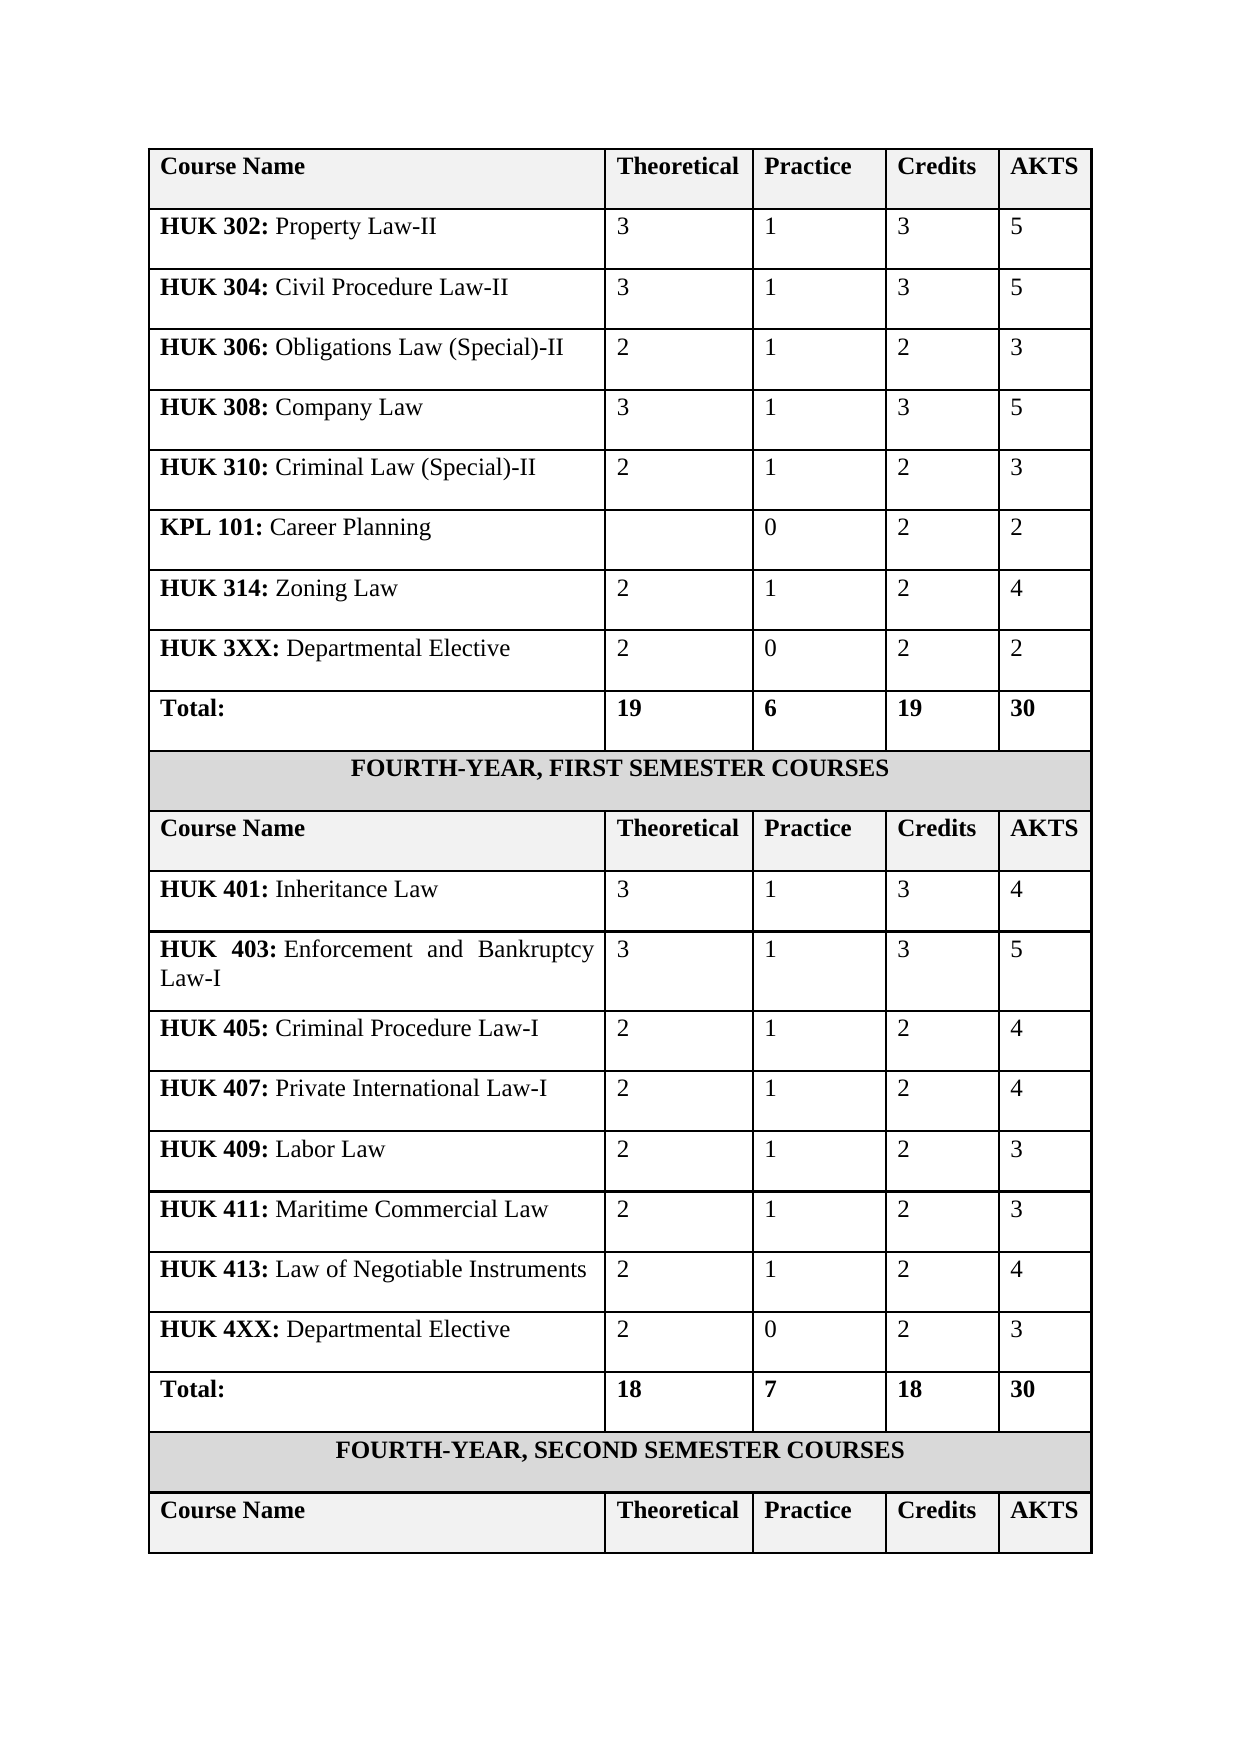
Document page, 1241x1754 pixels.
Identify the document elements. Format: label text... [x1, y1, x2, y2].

table_cell Practice [754, 1494, 885, 1552]
table_cell 18 [606, 1373, 752, 1431]
table_cell 3 [1000, 1193, 1090, 1251]
table_cell 3 [606, 933, 752, 1010]
table_cell Course Name [150, 812, 604, 870]
table_cell Credits [887, 1494, 998, 1552]
table_cell 2 [1000, 631, 1090, 689]
table_cell 3 [887, 933, 998, 1010]
table_cell 3 [1000, 451, 1090, 509]
table_cell 2 [606, 631, 752, 689]
table_cell 2 [887, 1193, 998, 1251]
table_cell 3 [887, 391, 998, 449]
table_cell 4 [1000, 1072, 1090, 1130]
table_cell 2 [887, 631, 998, 689]
table_cell 2 [887, 571, 998, 629]
table_cell 5 [1000, 391, 1090, 449]
table_cell 2 [887, 451, 998, 509]
table_cell 0 [754, 631, 885, 689]
table_cell 2 [606, 1012, 752, 1070]
table_cell 1 [754, 571, 885, 629]
table_cell 6 [754, 692, 885, 750]
table_cell Course Name [150, 1494, 604, 1552]
table_cell 4 [1000, 1012, 1090, 1070]
table_cell 2 [887, 1012, 998, 1070]
table_cell HUK 302: Property Law-II [150, 210, 604, 268]
table_cell 2 [606, 451, 752, 509]
table_cell HUK 405: Criminal Procedure Law-I [150, 1012, 604, 1070]
table_cell HUK 304: Civil Procedure Law-II [150, 270, 604, 328]
table_cell [606, 511, 752, 569]
table_cell Total: [150, 1373, 604, 1431]
table_cell Total: [150, 692, 604, 750]
table_cell 2 [887, 511, 998, 569]
table_cell Practice [754, 150, 885, 208]
table_cell 2 [606, 330, 752, 388]
table_cell Theoretical [606, 1494, 752, 1552]
table_cell HUK 306: Obligations Law (Special)-II [150, 330, 604, 388]
table_cell 3 [606, 872, 752, 930]
table_cell 3 [1000, 330, 1090, 388]
table_cell AKTS [1000, 1494, 1090, 1552]
table_cell 2 [887, 1313, 998, 1371]
table_cell 19 [887, 692, 998, 750]
table_cell 2 [606, 1072, 752, 1130]
table_cell 1 [754, 270, 885, 328]
table_cell 0 [754, 511, 885, 569]
table_cell 4 [1000, 872, 1090, 930]
table_cell 1 [754, 1132, 885, 1190]
table_cell HUK 407: Private International Law-I [150, 1072, 604, 1130]
table_cell HUK 4XX: Departmental Elective [150, 1313, 604, 1371]
table_cell FOURTH-YEAR, SECOND SEMESTER COURSES [150, 1433, 1090, 1491]
table_cell Credits [887, 812, 998, 870]
table_cell 1 [754, 1012, 885, 1070]
table_cell AKTS [1000, 812, 1090, 870]
table_cell 3 [606, 210, 752, 268]
table_cell 1 [754, 872, 885, 930]
table_cell 3 [887, 270, 998, 328]
table_cell 3 [1000, 1313, 1090, 1371]
table_cell HUK 310: Criminal Law (Special)-II [150, 451, 604, 509]
table_cell HUK 3XX: Departmental Elective [150, 631, 604, 689]
table_cell 1 [754, 391, 885, 449]
table_cell 5 [1000, 933, 1090, 1010]
table_cell 2 [606, 1193, 752, 1251]
table_cell 30 [1000, 1373, 1090, 1431]
table_cell HUK 409: Labor Law [150, 1132, 604, 1190]
table_cell Practice [754, 812, 885, 870]
table_cell 2 [606, 1313, 752, 1371]
table_cell HUK 401: Inheritance Law [150, 872, 604, 930]
table_cell HUK 413: Law of Negotiable Instruments [150, 1253, 604, 1311]
table_cell AKTS [1000, 150, 1090, 208]
table_cell HUK 411: Maritime Commercial Law [150, 1193, 604, 1251]
table_cell 3 [606, 391, 752, 449]
table_cell 2 [887, 1253, 998, 1311]
table_cell 18 [887, 1373, 998, 1431]
table_cell 2 [1000, 511, 1090, 569]
table_cell Theoretical [606, 812, 752, 870]
table_cell KPL 101: Career Planning [150, 511, 604, 569]
table_cell FOURTH-YEAR, FIRST SEMESTER COURSES [150, 752, 1090, 810]
table_cell 3 [606, 270, 752, 328]
table_cell 2 [606, 1253, 752, 1311]
table_cell HUK 314: Zoning Law [150, 571, 604, 629]
table_cell 3 [887, 872, 998, 930]
table_cell 5 [1000, 270, 1090, 328]
table_cell 2 [887, 1132, 998, 1190]
table_cell 2 [887, 1072, 998, 1130]
table_cell HUK 308: Company Law [150, 391, 604, 449]
table_cell 4 [1000, 571, 1090, 629]
table_cell HUK 403: Enforcement and Bankruptcy Law-I [150, 933, 604, 1010]
table_cell 1 [754, 210, 885, 268]
table_cell 30 [1000, 692, 1090, 750]
table_cell 2 [606, 571, 752, 629]
table_cell 2 [606, 1132, 752, 1190]
table_cell 1 [754, 1193, 885, 1251]
table_cell Course Name [150, 150, 604, 208]
table_cell 3 [1000, 1132, 1090, 1190]
table_cell Theoretical [606, 150, 752, 208]
table_cell 1 [754, 451, 885, 509]
table_cell 4 [1000, 1253, 1090, 1311]
table_cell 1 [754, 1072, 885, 1130]
table_cell 2 [887, 330, 998, 388]
table_cell 1 [754, 933, 885, 1010]
table_cell 19 [606, 692, 752, 750]
table_cell 7 [754, 1373, 885, 1431]
table_cell 3 [887, 210, 998, 268]
table_cell Credits [887, 150, 998, 208]
table_cell 0 [754, 1313, 885, 1371]
table_cell 5 [1000, 210, 1090, 268]
table_cell 1 [754, 1253, 885, 1311]
table_cell 1 [754, 330, 885, 388]
